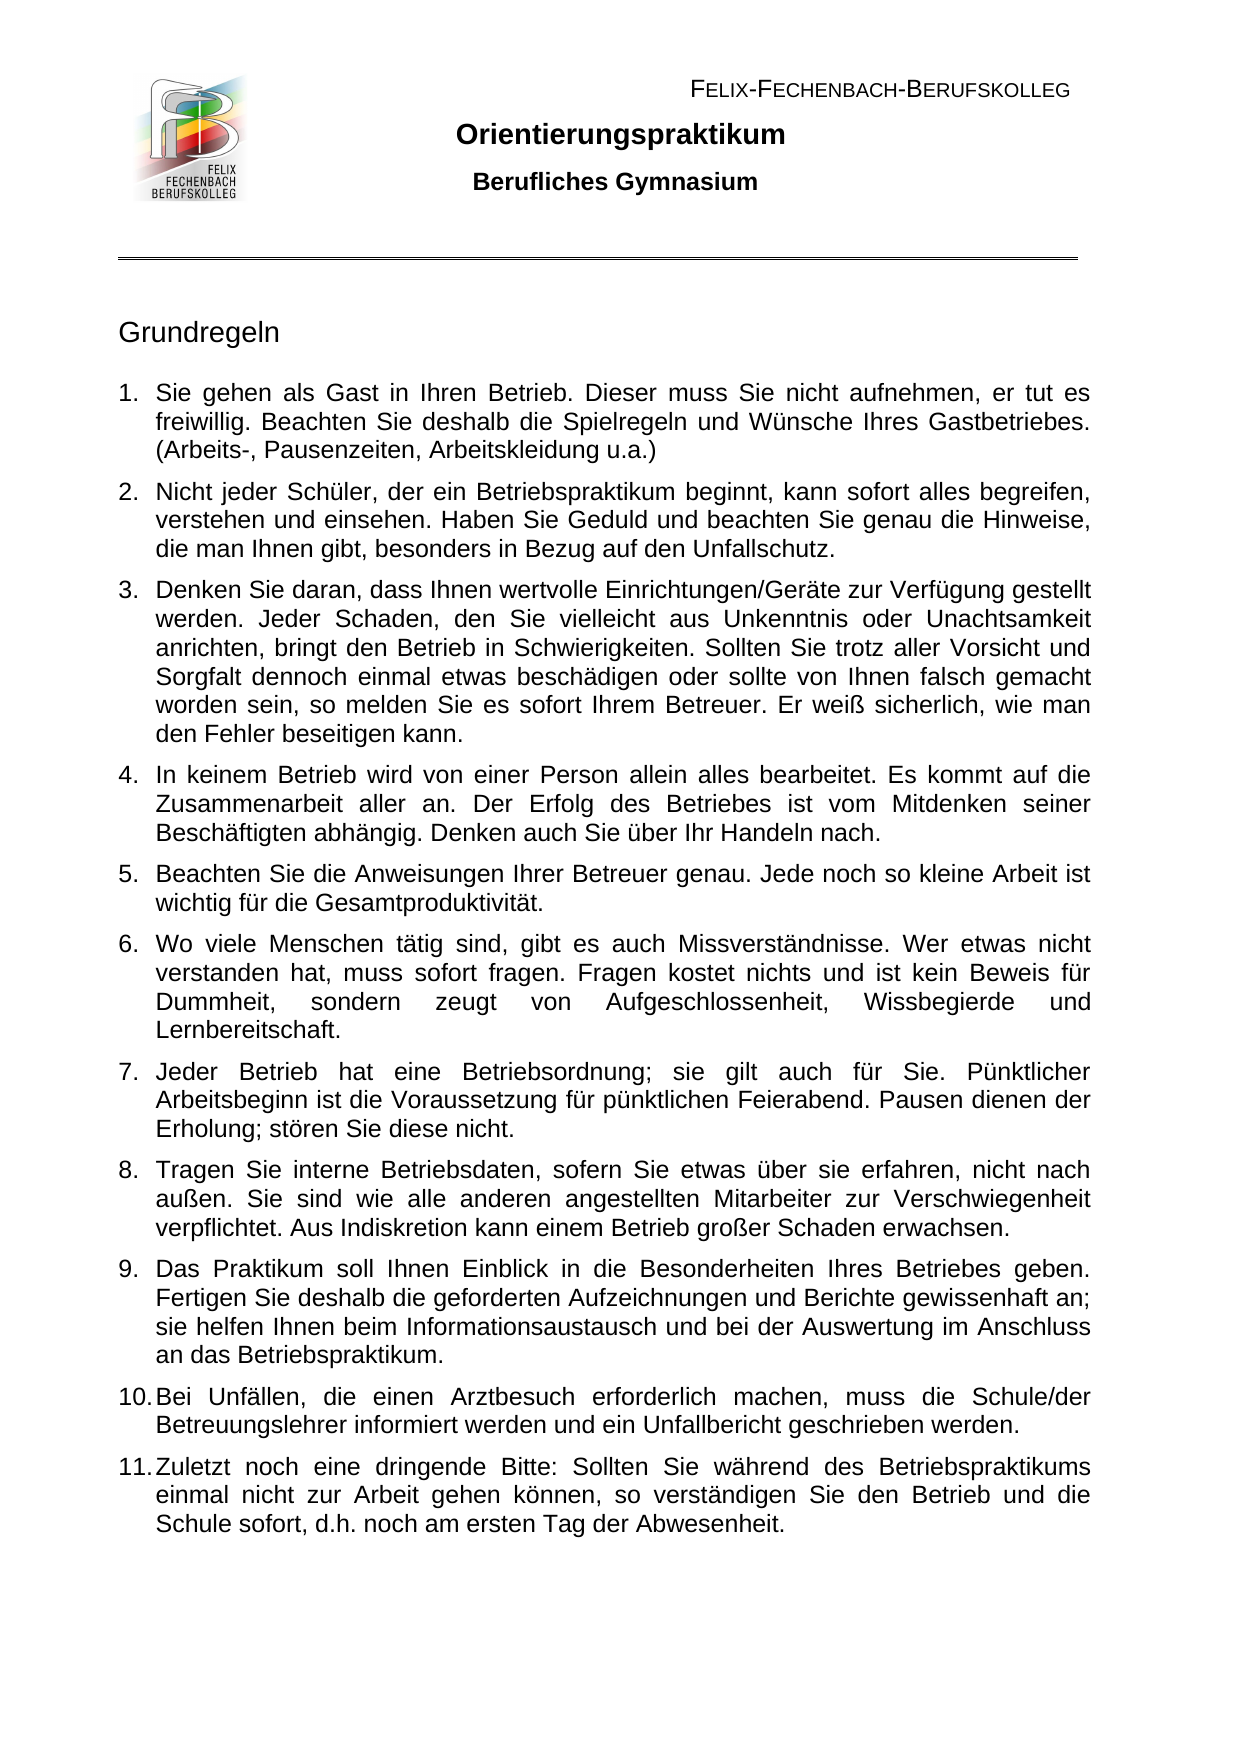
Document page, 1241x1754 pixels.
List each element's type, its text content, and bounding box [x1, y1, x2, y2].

list In keinem Betrieb wird von einer Person allein alles bearbeitet. Es kommt auf die Zusammenarbeit aller an. Der Erfolg des Betriebes ist vom Mitdenken seiner Beschäftigten abhängig. Denken auch Sie über Ihr Handeln nach. [118, 761, 1092, 847]
list Das Praktikum soll Ihnen Einblick in die Besonderheiten Ihres Betriebes geben. Fertigen Sie deshalb die geforderten Aufzeichnungen und Berichte gewissenhaft an; sie helfen Ihnen beim Informationsaustausch und bei der Auswertung im Anschluss an das Betriebspraktikum. [118, 1254, 1092, 1369]
list Tragen Sie interne Betriebsdaten, sofern Sie etwas über sie erfahren, nicht nach außen. Sie sind wie alle anderen angestellten Mitarbeiter zur Verschwiegenheit verpflichtet. Aus Indiskretion kann einem Betrieb großer Schaden erwachsen. [118, 1156, 1092, 1242]
list Sie gehen als Gast in Ihren Betrieb. Dieser muss Sie nicht aufnehmen, er tut es freiwillig. Beachten Sie deshalb die Spielregeln und Wünsche Ihres Gastbetriebes. (Arbeits-, Pausenzeiten, Arbeitskleidung u.a.) [118, 378, 1092, 464]
list Denken Sie daran, dass Ihnen wertvolle Einrichtungen/Geräte zur Verfügung gestellt werden. Jeder Schaden, den Sie vielleicht aus Unkenntnis oder Unachtsamkeit anrichten, bringt den Betrieb in Schwierigkeiten. Sollten Sie trotz aller Vorsicht und Sorgfalt dennoch einmal etwas beschädigen oder sollte von Ihnen falsch gemacht worden sein, so melden Sie es sofort Ihrem Betreuer. Er weiß sicherlich, wie man den Fehler beseitigen kann. [118, 576, 1092, 748]
list Beachten Sie die Anweisungen Ihrer Betreuer genau. Jede noch so kleine Arbeit ist wichtig für die Gesamtproduktivität. [118, 859, 1092, 917]
list Zuletzt noch eine dringende Bitte: Sollten Sie während des Betriebspraktikums einmal nicht zur Arbeit gehen können, so verständigen Sie den Betrieb und die Schule sofort, d.h. noch am ersten Tag der Abwesenheit. [118, 1452, 1092, 1538]
list Jeder Betrieb hat eine Betriebsordnung; sie gilt auch für Sie. Pünktlicher Arbeitsbeginn ist die Voraussetzung für pünktlichen Feierabend. Pausen dienen der Erholung; stören Sie diese nicht. [118, 1057, 1092, 1143]
picture [132, 73, 248, 203]
list Nicht jeder Schüler, der ein Betriebspraktikum beginnt, kann sofort alles begreifen, verstehen und einsehen. Haben Sie Geduld und beachten Sie genau die Hinweise, die man Ihnen gibt, besonders in Bezug auf den Unfallschutz. [118, 477, 1092, 563]
text Grundregeln [118, 315, 1092, 349]
list Bei Unfällen, die einen Arztbesuch erforderlich machen, muss die Schule/der Betreuungslehrer informiert werden und ein Unfallbericht geschrieben werden. [118, 1382, 1092, 1439]
list Wo viele Menschen tätig sind, gibt es auch Missverständnisse. Wer etwas nicht verstanden hat, muss sofort fragen. Fragen kostet nichts und ist kein Beweis für Dummheit, sondern zeugt von Aufgeschlossenheit, Wissbegierde und Lernbereitschaft. [118, 929, 1092, 1044]
